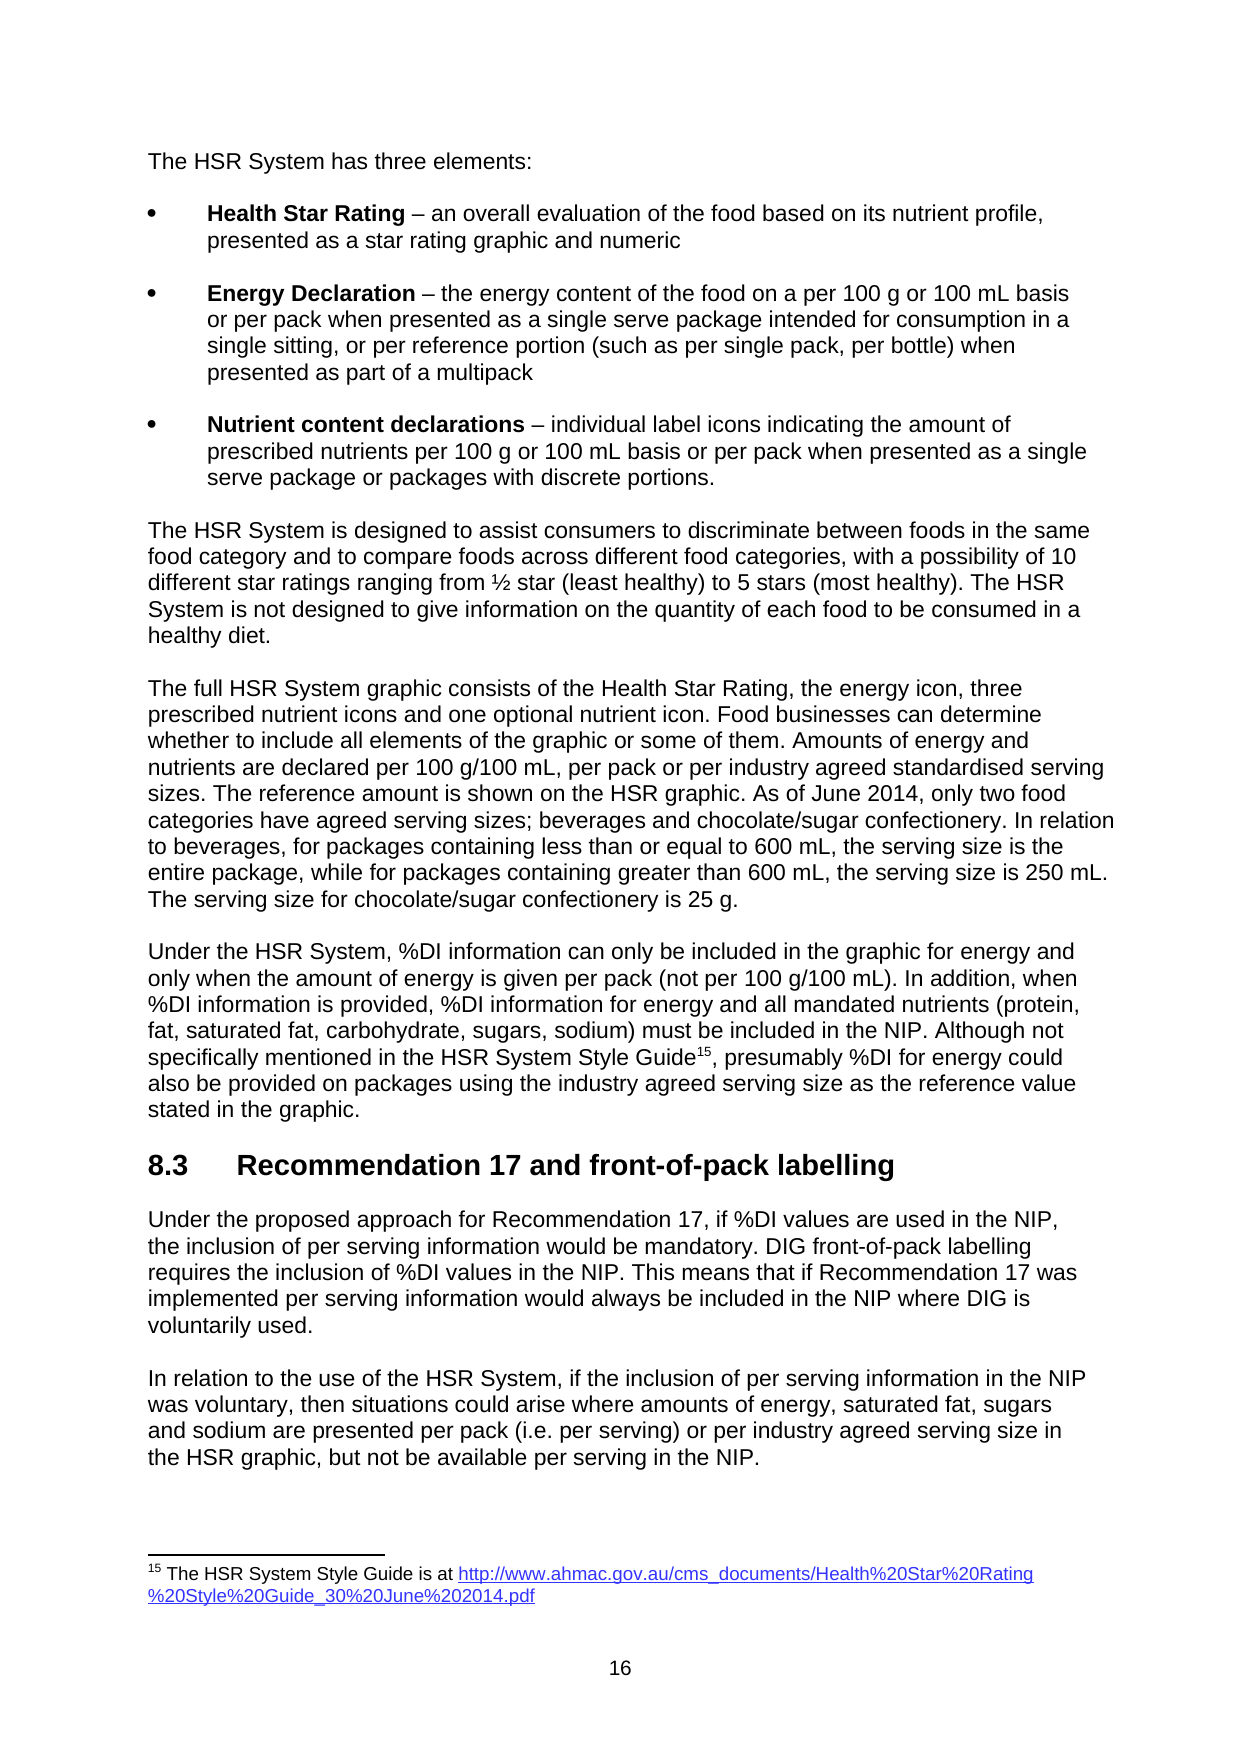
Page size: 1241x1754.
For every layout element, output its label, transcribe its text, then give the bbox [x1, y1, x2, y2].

list The HSR System is designed to assist consumers to discriminate between foods in the same food category and to compare foods across different food categories, with a possibility of 10 different star ratings ranging from ½ star (least healthy) to 5 stars (most healthy). The HSR System is not designed to give information on the quantity of each food to be consumed in a healthy diet. [148, 517, 1092, 648]
text Under the HSR System, %DI information can only be included in the graphic for energy and only when the amount of energy is given per pack (not per 100 g/100 mL). In addition, when %DI information is provided, %DI information for energy and all mandated nutrients (protein, fat, saturated fat, carbohydrate, sugars, sodium) must be included in the NIP. Although not specifically mentioned in the HSR System Style Guide, presumably %DI for energy could also be provided on packages using the industry agreed serving size as the reference value stated in the graphic. [148, 938, 1092, 1123]
text Energy Declaration – the energy content of the food on a per 100 g or 100 mL basis or per pack when presented as a single serve package intended for consumption in a single sitting, or per reference portion (such as per single pack, per bottle) when presented as part of a multipack [148, 279, 1092, 385]
text The full HSR System graphic consists of the Health Star Rating, the energy icon, three prescribed nutrient icons and one optional nutrient icon. Food businesses can determine whether to include all elements of the graphic or some of them. Amounts of energy and nutrients are declared per 100 g/100 mL, per pack or per industry agreed standardised serving sizes. The reference amount is shown on the HSR graphic. As of June 2014, only two food categories have agreed serving sizes; beverages and chocolate/sugar confectionery. In relation to beverages, for packages containing less than or equal to 600 mL, the serving size is the entire package, while for packages containing greater than 600 mL, the serving size is 250 mL. The serving size for chocolate/sugar confectionery is 25 g. [148, 675, 1122, 912]
text In relation to the use of the HSR System, if the inclusion of per serving information in the NIP was voluntary, then situations could arise where amounts of energy, saturated fat, sugars and sodium are presented per pack (i.e. per serving) or per industry agreed serving size in the HSR graphic, but not be available per serving in the NIP. [148, 1364, 1092, 1470]
list The HSR System has three elements: [148, 148, 1092, 174]
text Health Star Rating – an overall evaluation of the food based on its nutrient profile, presented as a star rating graphic and numeric [148, 200, 1092, 253]
text Under the proposed approach for Recommendation 17, if %DI values are used in the NIP, the inclusion of per serving information would be mandatory. DIG front-of-pack labelling requires the inclusion of %DI values in the NIP. This means that if Recommendation 17 was implemented per serving information would always be included in the NIP where DIG is voluntarily used. [148, 1206, 1092, 1338]
text Nutrient content declarations – individual label icons indicating the amount of prescribed nutrients per 100 g or 100 mL basis or per pack when presented as a single serve package or packages with discrete portions. [148, 411, 1092, 490]
subtitle 8.3 Recommendation 17 and front-of-pack labelling [148, 1148, 1092, 1181]
